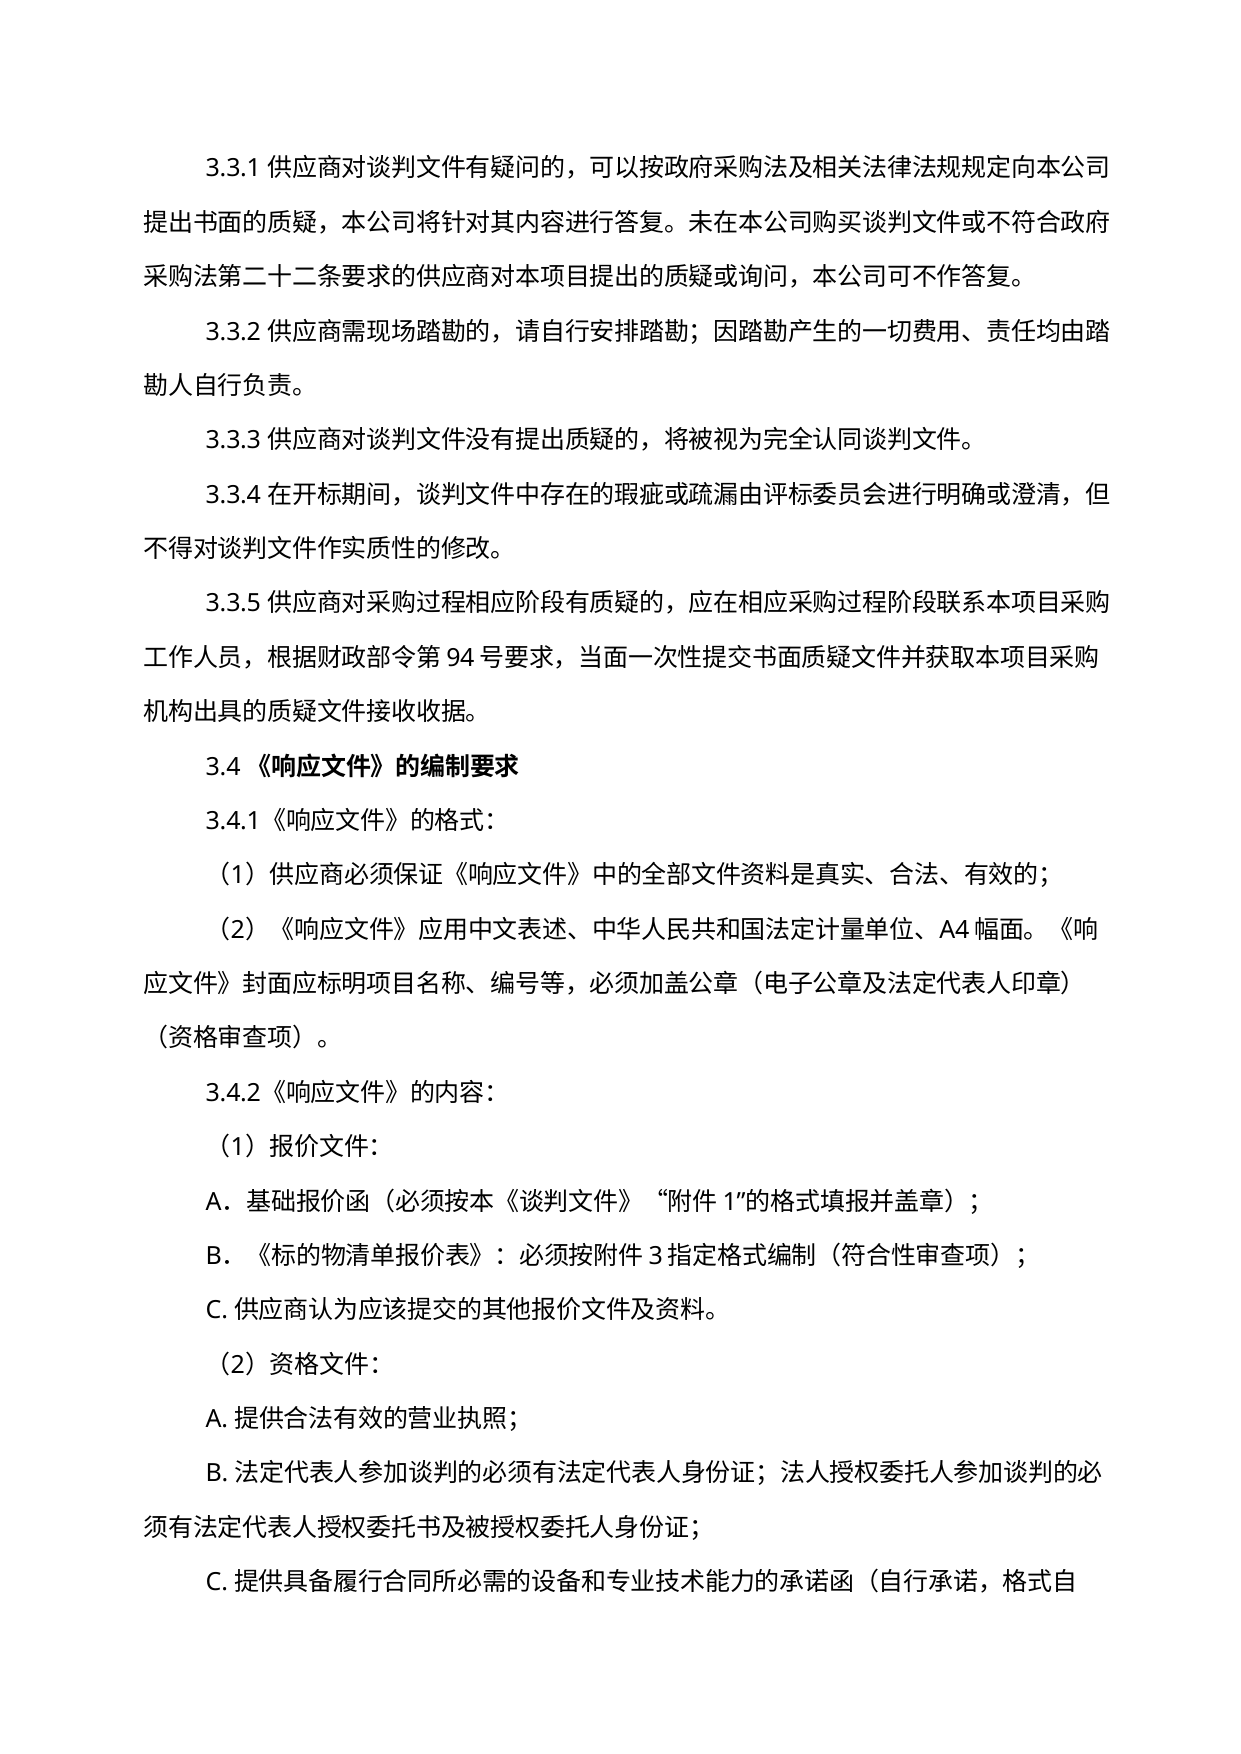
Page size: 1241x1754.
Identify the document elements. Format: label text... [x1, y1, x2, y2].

text 3.3.2 供应商需现场踏勘的，请自行安排踏勘；因踏勘产生的一切费用、责任均由踏勘人自行负责。 [143, 311, 1115, 402]
text （1）报价文件： [143, 1127, 1115, 1163]
text B. 法定代表人参加谈判的必须有法定代表人身份证；法人授权委托人参加谈判的必须有法定代表人授权委托书及被授权委托人身份证； [143, 1453, 1115, 1543]
text 3.4.1《响应文件》的格式： [143, 800, 1115, 837]
text 3.4 《响应文件》的编制要求 [143, 746, 1115, 782]
text A．基础报价函（必须按本《谈判文件》“附件1”的格式填报并盖章）； [143, 1181, 1115, 1217]
text （2）《响应文件》应用中文表述、中华人民共和国法定计量单位、A4幅面。《响应文件》封面应标明项目名称、编号等，必须加盖公章（电子公章及法定代表人印章）（资格审查项）。 [143, 909, 1115, 1054]
text （2）资格文件： [143, 1344, 1115, 1380]
text C. 供应商认为应该提交的其他报价文件及资料。 [143, 1290, 1115, 1326]
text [143, 1562, 1115, 1598]
text 3.3.4 在开标期间，谈判文件中存在的瑕疵或疏漏由评标委员会进行明确或澄清，但不得对谈判文件作实质性的修改。 [143, 474, 1115, 565]
text 3.3.5 供应商对采购过程相应阶段有质疑的，应在相应采购过程阶段联系本项目采购工作人员，根据财政部令第94号要求，当面一次性提交书面质疑文件并获取本项目采购机构出具的质疑文件接收收据。 [143, 583, 1115, 728]
text A. 提供合法有效的营业执照； [143, 1398, 1115, 1435]
text （1）供应商必须保证《响应文件》中的全部文件资料是真实、合法、有效的； [143, 855, 1115, 891]
text B．《标的物清单报价表》：必须按附件3指定格式编制（符合性审查项）； [143, 1235, 1115, 1272]
text 3.3.3 供应商对谈判文件没有提出质疑的，将被视为完全认同谈判文件。 [143, 420, 1115, 456]
text 3.3.1 供应商对谈判文件有疑问的，可以按政府采购法及相关法律法规规定向本公司提出书面的质疑，本公司将针对其内容进行答复。未在本公司购买谈判文件或不符合政府采购法第二十二条要求的供应商对本项目提出的质疑或询问，本公司可不作答复。 [143, 148, 1115, 293]
text 3.4.2《响应文件》的内容： [143, 1072, 1115, 1108]
